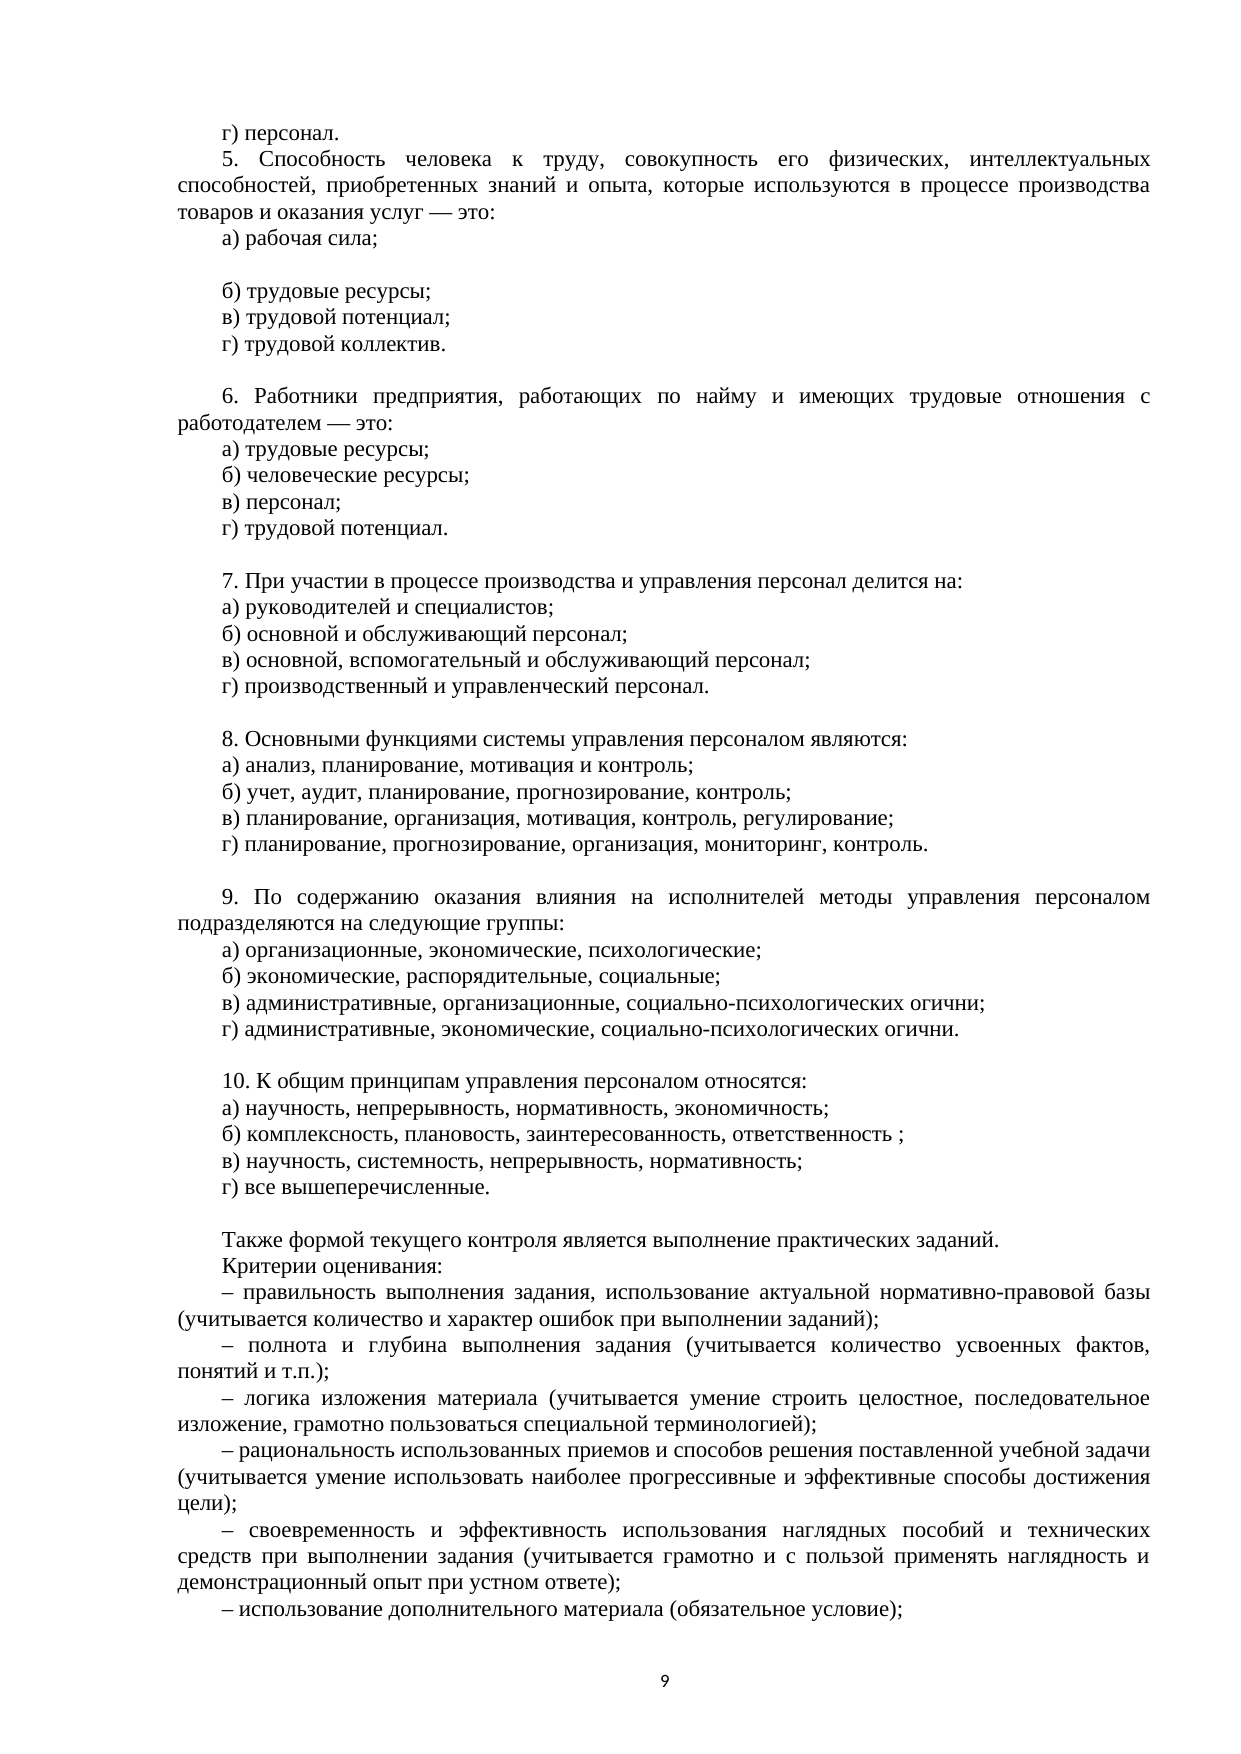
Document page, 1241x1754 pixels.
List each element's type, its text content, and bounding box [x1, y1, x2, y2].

text а) трудовые ресурсы; [177, 435, 1152, 461]
text б) человеческие ресурсы; [177, 461, 1152, 488]
text 9. По содержанию оказания влияния на исполнителей методы управления персоналом подразделяются на следующие группы: [177, 883, 1152, 936]
text – правильность выполнения задания, использование актуальной нормативно-правовой базы (учитывается количество и характер ошибок при выполнении заданий); [177, 1278, 1152, 1331]
text в) основной, вспомогательный и обслуживающий персонал; [177, 646, 1152, 672]
text 8. Основными функциями системы управления персоналом являются: [177, 725, 1152, 751]
text б) комплексность, плановость, заинтересованность, ответственность ; [177, 1120, 1152, 1147]
text а) руководителей и специалистов; [177, 593, 1152, 619]
text – полнота и глубина выполнения задания (учитывается количество усвоенных фактов, понятий и т.п.); [177, 1331, 1152, 1384]
text г) все вышеперечисленные. [177, 1173, 1152, 1199]
text в) научность, системность, непрерывность, нормативность; [177, 1147, 1152, 1173]
text в) административные, организационные, социально-психологических огични; [177, 988, 1152, 1015]
text Критерии оценивания: [177, 1252, 1152, 1278]
text б) основной и обслуживающий персонал; [177, 619, 1152, 646]
text г) трудовой потенциал. [177, 514, 1152, 541]
text а) рабочая сила; [177, 224, 1152, 251]
text а) научность, непрерывность, нормативность, экономичность; [177, 1094, 1152, 1120]
text г) планирование, прогнозирование, организация, мониторинг, контроль. [177, 830, 1152, 857]
text – своевременность и эффективность использования наглядных пособий и технических средств при выполнении задания (учитывается грамотно и с пользой применять наглядность и демонстрационный опыт при устном ответе); [177, 1516, 1152, 1595]
text а) организационные, экономические, психологические; [177, 936, 1152, 962]
text 6. Работники предприятия, работающих по найму и имеющих трудовые отношения с работодателем — это: [177, 382, 1152, 435]
text г) персонал. [177, 119, 1152, 145]
text г) административные, экономические, социально-психологических огични. [177, 1015, 1152, 1041]
text 10. К общим принципам управления персоналом относятся: [177, 1068, 1152, 1094]
text в) планирование, организация, мотивация, контроль, регулирование; [177, 804, 1152, 830]
text в) трудовой потенциал; [177, 303, 1152, 330]
text Также формой текущего контроля является выполнение практических заданий. [177, 1226, 1152, 1252]
text б) трудовые ресурсы; [177, 277, 1152, 303]
text – использование дополнительного материала (обязательное условие); [177, 1595, 1152, 1621]
text б) учет, аудит, планирование, прогнозирование, контроль; [177, 778, 1152, 804]
text – логика изложения материала (учитывается умение строить целостное, последовательное изложение, грамотно пользоваться специальной терминологией); [177, 1384, 1152, 1437]
text г) трудовой коллектив. [177, 330, 1152, 356]
text б) экономические, распорядительные, социальные; [177, 962, 1152, 988]
text 5. Способность человека к труду, совокупность его физических, интеллектуальных способностей, приобретенных знаний и опыта, которые используются в процессе производства товаров и оказания услуг — это: [177, 145, 1152, 224]
text в) персонал; [177, 488, 1152, 514]
text г) производственный и управленческий персонал. [177, 672, 1152, 699]
text а) анализ, планирование, мотивация и контроль; [177, 751, 1152, 778]
text 7. При участии в процессе производства и управления персонал делится на: [177, 567, 1152, 593]
text – рациональность использованных приемов и способов решения поставленной учебной задачи (учитывается умение использовать наиболее прогрессивные и эффективные способы достижения цели); [177, 1437, 1152, 1516]
